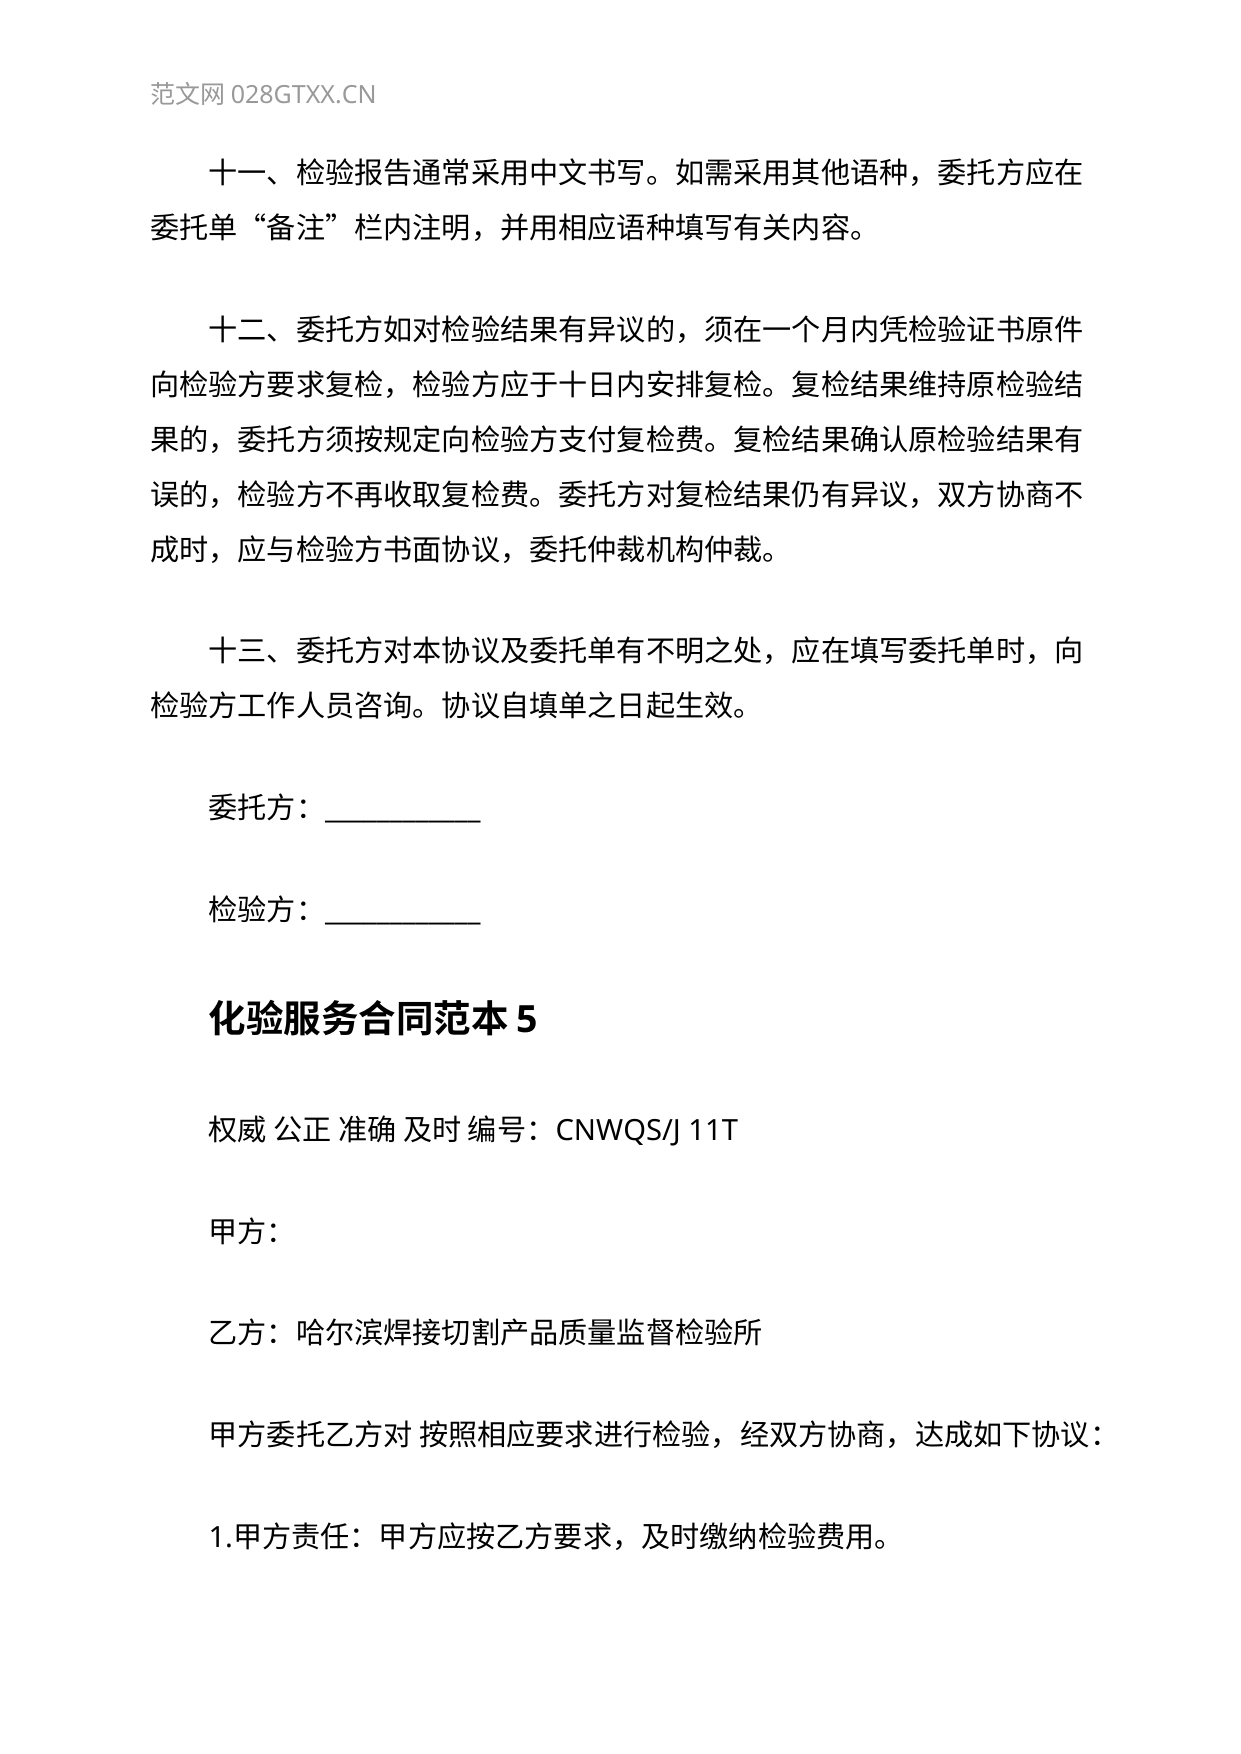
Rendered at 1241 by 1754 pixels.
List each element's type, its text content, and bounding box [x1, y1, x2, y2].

text 1.甲方责任：甲方应按乙方要求，及时缴纳检验费用。 [150, 1513, 1090, 1556]
text 委托方：____________ [150, 785, 1090, 827]
text 权威 公正 准确 及时 编号：CNWQS/J 11T [150, 1106, 1090, 1149]
text 十三、委托方对本协议及委托单有不明之处，应在填写委托单时，向检验方工作人员咨询。协议自填单之日起生效。 [150, 628, 1090, 725]
text 十二、委托方如对检验结果有异议的，须在一个月内凭检验证书原件向检验方要求复检，检验方应于十日内安排复检。复检结果维持原检验结果的，委托方须按规定向检验方支付复检费。复检结果确认原检验结果有误的，检验方不再收取复检费。委托方对复检结果仍有异议，双方协商不成时，应与检验方书面协议，委托仲裁机构仲裁。 [150, 307, 1090, 568]
text 十一、检验报告通常采用中文书写。如需采用其他语种，委托方应在委托单“备注”栏内注明，并用相应语种填写有关内容。 [150, 150, 1090, 247]
text 检验方：____________ [150, 887, 1090, 929]
text 甲方委托乙方对 按照相应要求进行检验，经双方协商，达成如下协议： [150, 1412, 1090, 1454]
text 乙方：哈尔滨焊接切割产品质量监督检验所 [150, 1310, 1090, 1352]
text 化验服务合同范本5 [150, 989, 1090, 1043]
text 甲方： [150, 1208, 1090, 1251]
